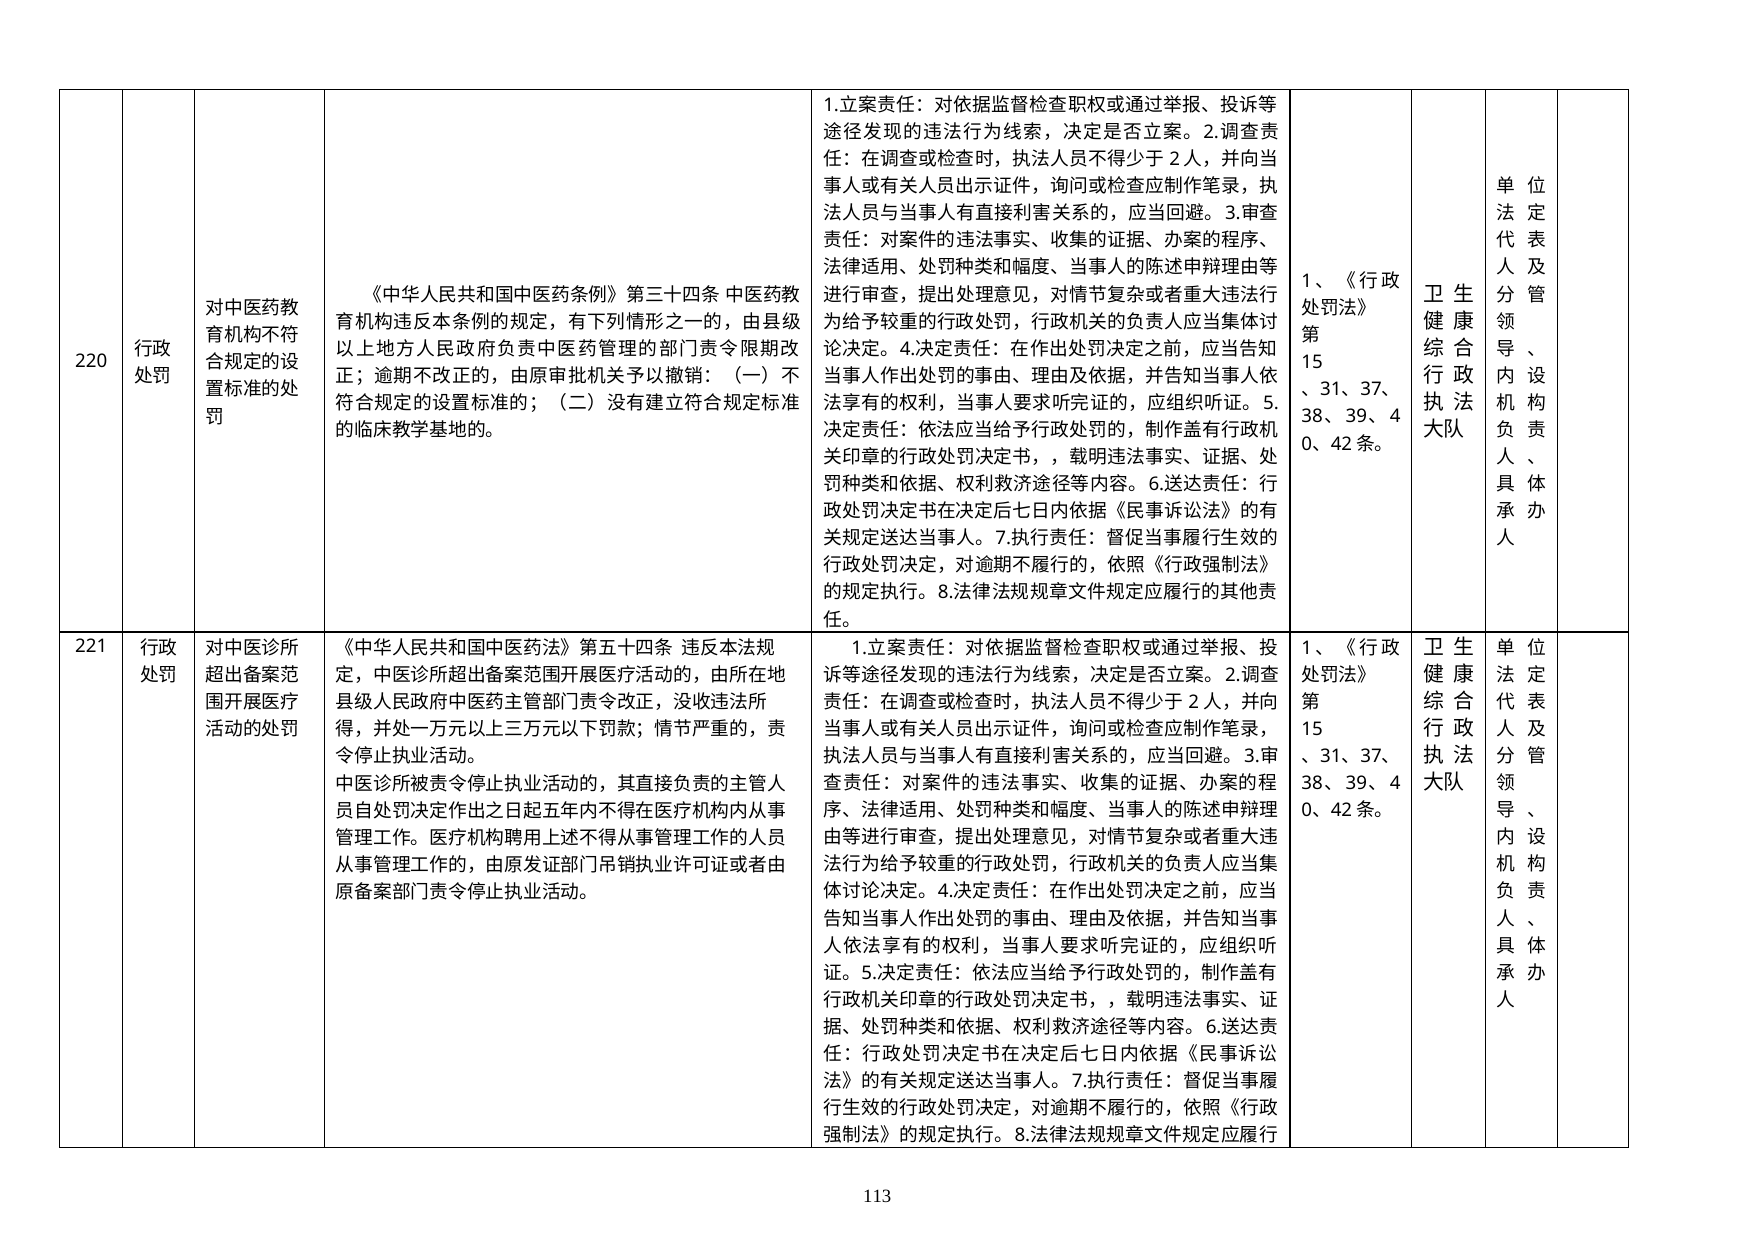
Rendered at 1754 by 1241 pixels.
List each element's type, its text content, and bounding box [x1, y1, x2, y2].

table_cell 221 [60, 633, 122, 1147]
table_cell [195, 633, 324, 1147]
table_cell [1486, 90, 1557, 631]
table_cell [1558, 633, 1628, 1147]
table_cell 卫生健康综合行政执法大队 [1412, 90, 1485, 631]
table_cell 《中华人民共和国中医药条例》第三十四条 中医药教育机构违反本条例的规定，有下列情形之一的，由县级以上地方人民政府负责中医药管理的部门责令限期改正；逾期不改正的，由原审批机关予以撤销：（一）不符合规定的设置标准的；（二）没有建立符合规定标准的临床教学基地的。 [325, 90, 811, 631]
table_cell [1558, 90, 1628, 631]
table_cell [325, 633, 811, 1147]
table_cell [1291, 90, 1411, 631]
table_cell 对中医药教育机构不符合规定的设置标准的处罚 [195, 90, 324, 631]
table_cell 行政处罚 [123, 90, 194, 631]
table_cell 220 [60, 90, 122, 631]
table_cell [812, 633, 1289, 1147]
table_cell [1486, 633, 1557, 1147]
table_cell 行政处罚 [123, 633, 194, 1147]
table_cell 卫生健康综合行政执法大队 [1412, 633, 1485, 1147]
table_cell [1291, 633, 1411, 1147]
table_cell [812, 90, 1289, 631]
